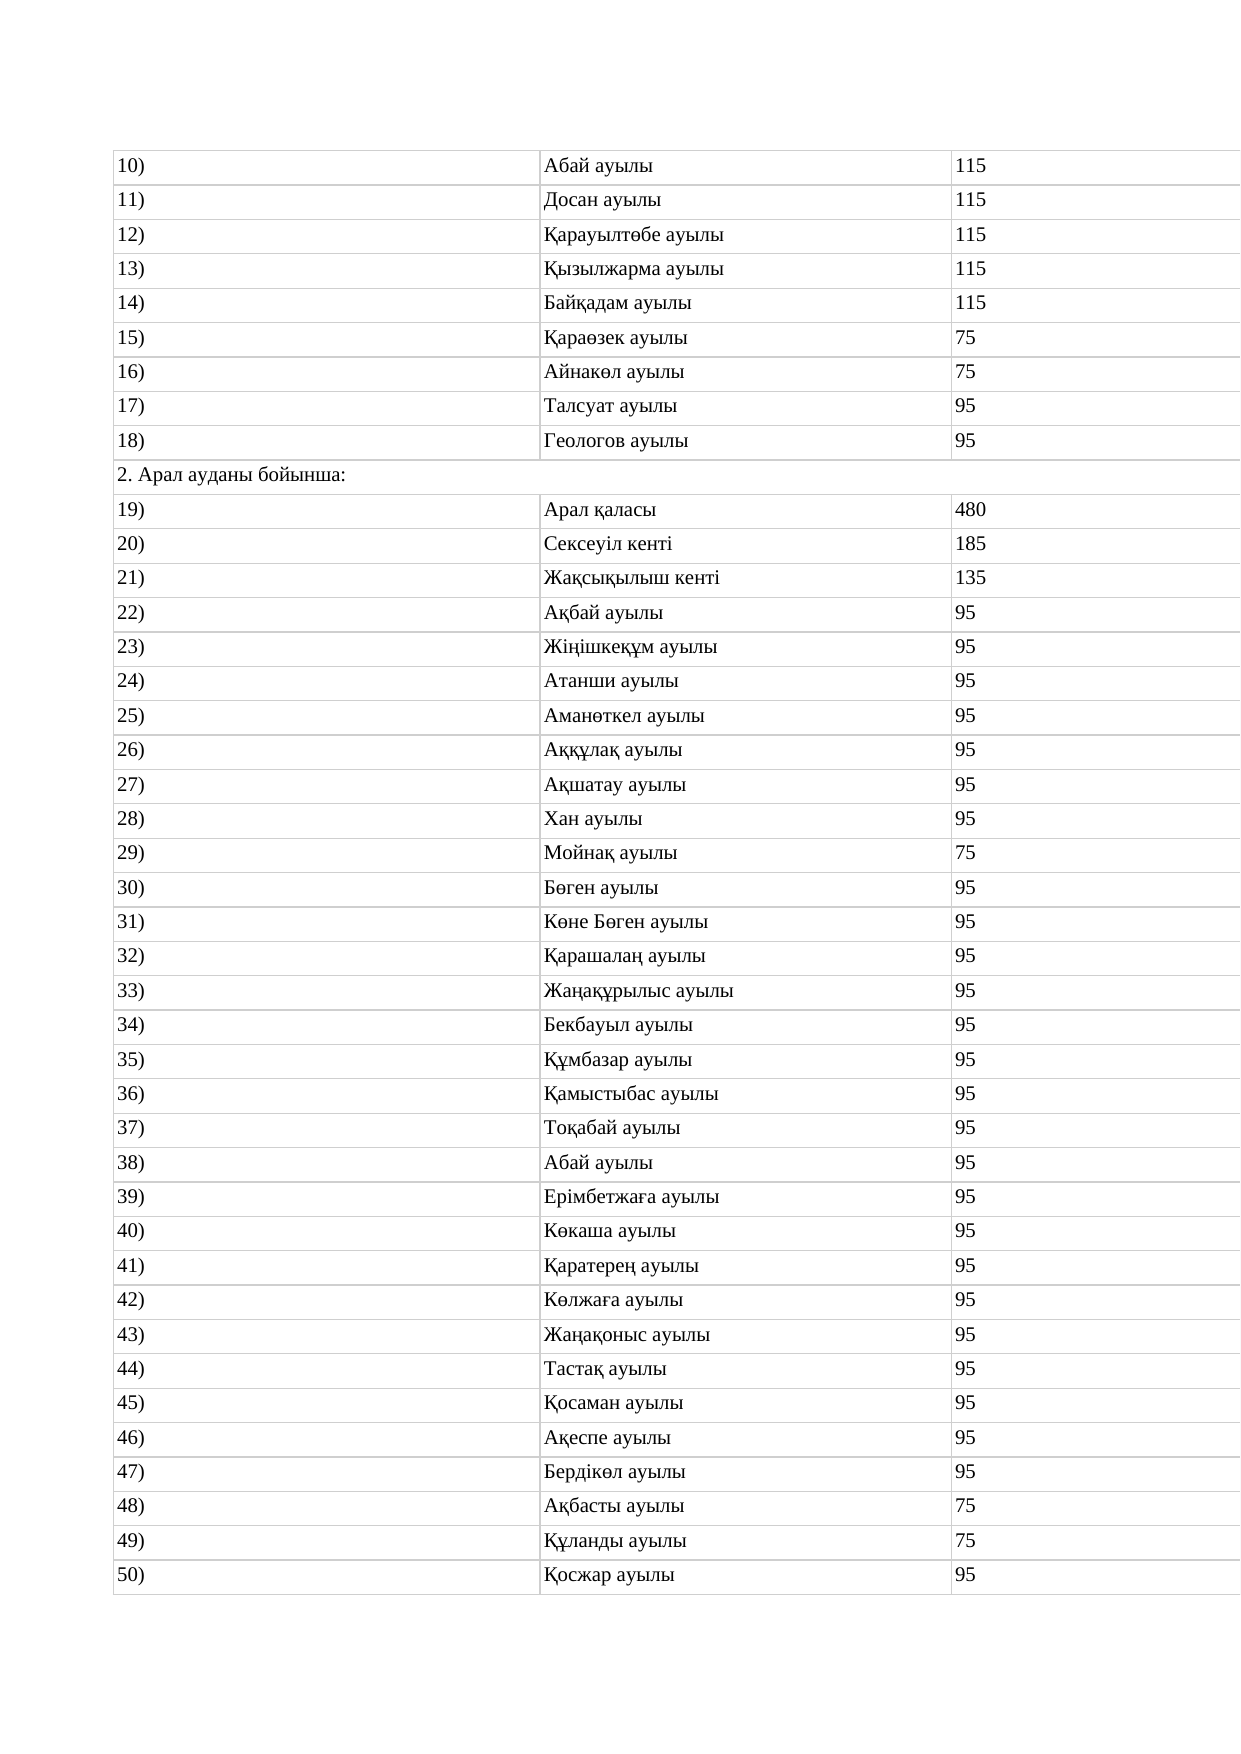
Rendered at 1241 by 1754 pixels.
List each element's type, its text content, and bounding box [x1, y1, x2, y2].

table_cell Қамыстыбас ауылы [541, 1079, 951, 1112]
table_cell 95 [952, 976, 1240, 1009]
table_cell Құмбазар ауылы [541, 1045, 951, 1078]
table_cell 37) [114, 1114, 539, 1147]
table_cell 2. Арал ауданы бойынша: [114, 461, 1240, 494]
table_cell 95 [952, 942, 1240, 975]
table_cell Геологов ауылы [541, 426, 951, 459]
table_cell 50) [114, 1561, 539, 1594]
table_cell 115 [952, 220, 1240, 253]
table_cell 95 [952, 1148, 1240, 1181]
table_cell 115 [952, 151, 1240, 184]
table_cell 95 [952, 598, 1240, 631]
table_cell 95 [952, 1354, 1240, 1387]
table_cell 95 [952, 1011, 1240, 1044]
table_cell Жақсықылыш кенті [541, 564, 951, 597]
table_cell Мойнақ ауылы [541, 839, 951, 872]
table_cell Айнакөл ауылы [541, 358, 951, 391]
table_cell Көкаша ауылы [541, 1217, 951, 1250]
table_cell Қарашалаң ауылы [541, 942, 951, 975]
table_cell 95 [952, 1045, 1240, 1078]
table_cell Ерімбетжаға ауылы [541, 1183, 951, 1216]
table_cell Тоқабай ауылы [541, 1114, 951, 1147]
table_cell 40) [114, 1217, 539, 1250]
table_cell 95 [952, 1458, 1240, 1491]
table_cell Ақеспе ауылы [541, 1423, 951, 1456]
table_cell 19) [114, 495, 539, 528]
table_cell 23) [114, 633, 539, 666]
table_cell 49) [114, 1526, 539, 1559]
table_cell 28) [114, 804, 539, 837]
table_cell 95 [952, 1561, 1240, 1594]
table_cell Абай ауылы [541, 151, 951, 184]
table_cell Аманөткел ауылы [541, 701, 951, 734]
table_cell 26) [114, 736, 539, 769]
table_cell 95 [952, 1251, 1240, 1284]
table_cell 185 [952, 529, 1240, 562]
table_cell Қарауылтөбе ауылы [541, 220, 951, 253]
table_cell Қосаман ауылы [541, 1389, 951, 1422]
table_cell 36) [114, 1079, 539, 1112]
table_cell 31) [114, 908, 539, 941]
table_cell 29) [114, 839, 539, 872]
table_cell 41) [114, 1251, 539, 1284]
table_cell 75 [952, 1526, 1240, 1559]
table_cell 12) [114, 220, 539, 253]
table_cell 30) [114, 873, 539, 906]
table_cell 20) [114, 529, 539, 562]
table_cell 135 [952, 564, 1240, 597]
table_cell Құланды ауылы [541, 1526, 951, 1559]
table_cell 34) [114, 1011, 539, 1044]
table_cell Тастақ ауылы [541, 1354, 951, 1387]
table_cell Ақбасты ауылы [541, 1492, 951, 1525]
table_cell 48) [114, 1492, 539, 1525]
table_cell 15) [114, 323, 539, 356]
table_cell Атанши ауылы [541, 667, 951, 700]
table_cell 115 [952, 254, 1240, 287]
table_cell 27) [114, 770, 539, 803]
table_cell 33) [114, 976, 539, 1009]
table_cell 43) [114, 1320, 539, 1353]
table_cell 95 [952, 633, 1240, 666]
table_cell Қызылжарма ауылы [541, 254, 951, 287]
table_cell 95 [952, 392, 1240, 425]
table_cell 95 [952, 667, 1240, 700]
table_cell Ақшатау ауылы [541, 770, 951, 803]
table_cell 22) [114, 598, 539, 631]
table_cell 95 [952, 804, 1240, 837]
table_cell 95 [952, 1320, 1240, 1353]
table_cell 13) [114, 254, 539, 287]
table_cell Көне Бөген ауылы [541, 908, 951, 941]
table_cell 115 [952, 289, 1240, 322]
table_cell 47) [114, 1458, 539, 1491]
table_cell 95 [952, 1423, 1240, 1456]
table_cell 75 [952, 323, 1240, 356]
table_cell Сексеуіл кенті [541, 529, 951, 562]
table_cell 95 [952, 1389, 1240, 1422]
table_cell 32) [114, 942, 539, 975]
table_cell Бекбауыл ауылы [541, 1011, 951, 1044]
table_cell 95 [952, 770, 1240, 803]
table_cell Жаңақұрылыс ауылы [541, 976, 951, 1009]
table_cell 42) [114, 1286, 539, 1319]
table_cell 44) [114, 1354, 539, 1387]
table_cell 75 [952, 358, 1240, 391]
table_cell 95 [952, 873, 1240, 906]
table_cell Қаратерең ауылы [541, 1251, 951, 1284]
table_cell 115 [952, 186, 1240, 219]
table_cell 480 [952, 495, 1240, 528]
table_cell Жаңақоныс ауылы [541, 1320, 951, 1353]
table_cell 10) [114, 151, 539, 184]
table_cell Байқадам ауылы [541, 289, 951, 322]
table_cell Бөген ауылы [541, 873, 951, 906]
table_cell Хан ауылы [541, 804, 951, 837]
table_cell Абай ауылы [541, 1148, 951, 1181]
table_cell 14) [114, 289, 539, 322]
table_cell Аққұлақ ауылы [541, 736, 951, 769]
table_cell 95 [952, 701, 1240, 734]
table_cell Қараөзек ауылы [541, 323, 951, 356]
table_cell 95 [952, 1183, 1240, 1216]
table_cell 95 [952, 1286, 1240, 1319]
table_cell 95 [952, 1079, 1240, 1112]
table_cell 45) [114, 1389, 539, 1422]
table_cell 75 [952, 1492, 1240, 1525]
table_cell Досан ауылы [541, 186, 951, 219]
table_cell Жіңішкеқұм ауылы [541, 633, 951, 666]
table_cell 17) [114, 392, 539, 425]
table_cell Ақбай ауылы [541, 598, 951, 631]
table_cell 95 [952, 426, 1240, 459]
table_cell 11) [114, 186, 539, 219]
table_cell 95 [952, 1217, 1240, 1250]
table_cell 24) [114, 667, 539, 700]
table_cell 95 [952, 1114, 1240, 1147]
table_cell 21) [114, 564, 539, 597]
table_cell Талсуат ауылы [541, 392, 951, 425]
table_cell 46) [114, 1423, 539, 1456]
table_cell Қосжар ауылы [541, 1561, 951, 1594]
table_cell 35) [114, 1045, 539, 1078]
table_cell Бердікөл ауылы [541, 1458, 951, 1491]
table_cell 25) [114, 701, 539, 734]
table_cell Арал қаласы [541, 495, 951, 528]
table_cell 95 [952, 736, 1240, 769]
table_cell 75 [952, 839, 1240, 872]
table_cell 39) [114, 1183, 539, 1216]
table_cell 16) [114, 358, 539, 391]
table_cell Көлжаға ауылы [541, 1286, 951, 1319]
table_cell 38) [114, 1148, 539, 1181]
table_cell 95 [952, 908, 1240, 941]
table_cell 18) [114, 426, 539, 459]
